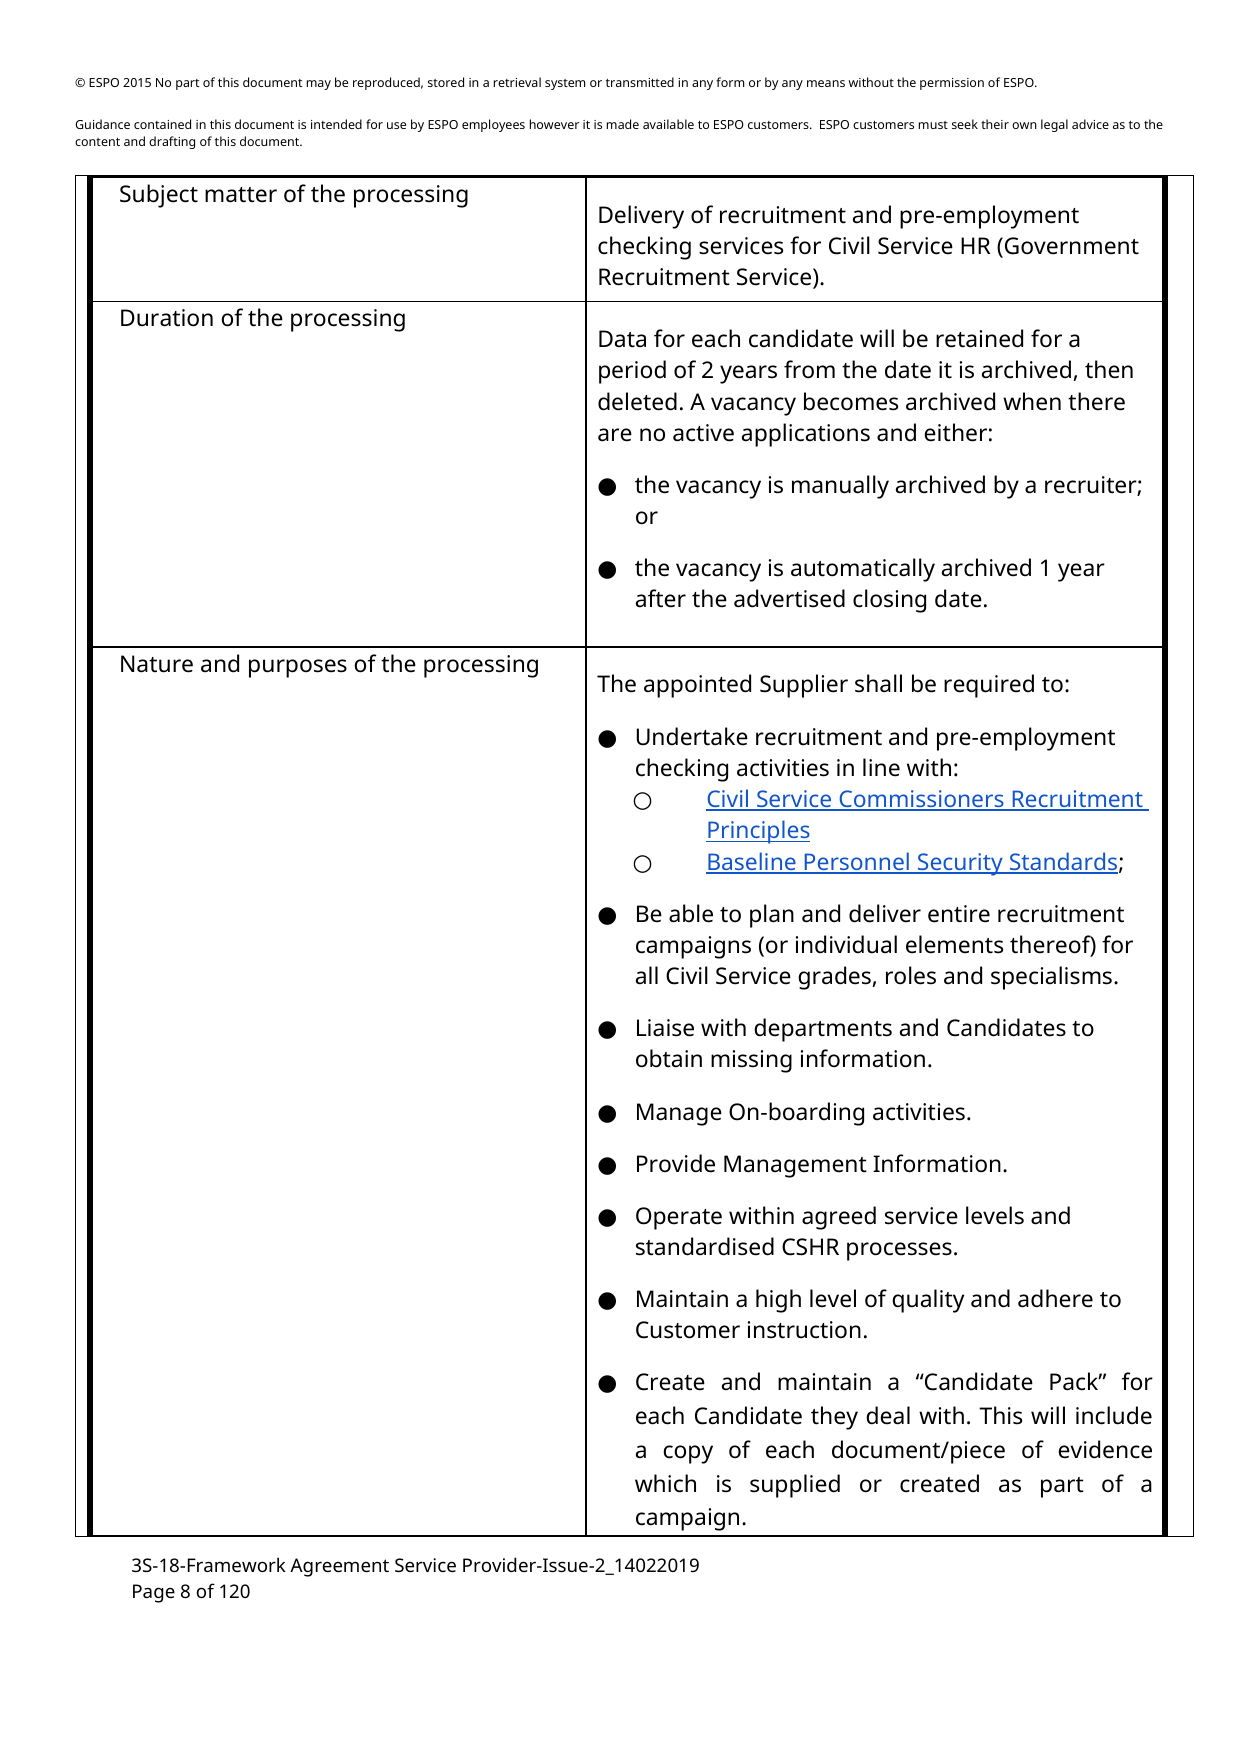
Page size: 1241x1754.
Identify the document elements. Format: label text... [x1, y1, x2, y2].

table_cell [93, 648, 585, 1535]
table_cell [1168, 176, 1193, 1536]
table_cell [76, 176, 87, 1536]
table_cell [587, 648, 1162, 1535]
